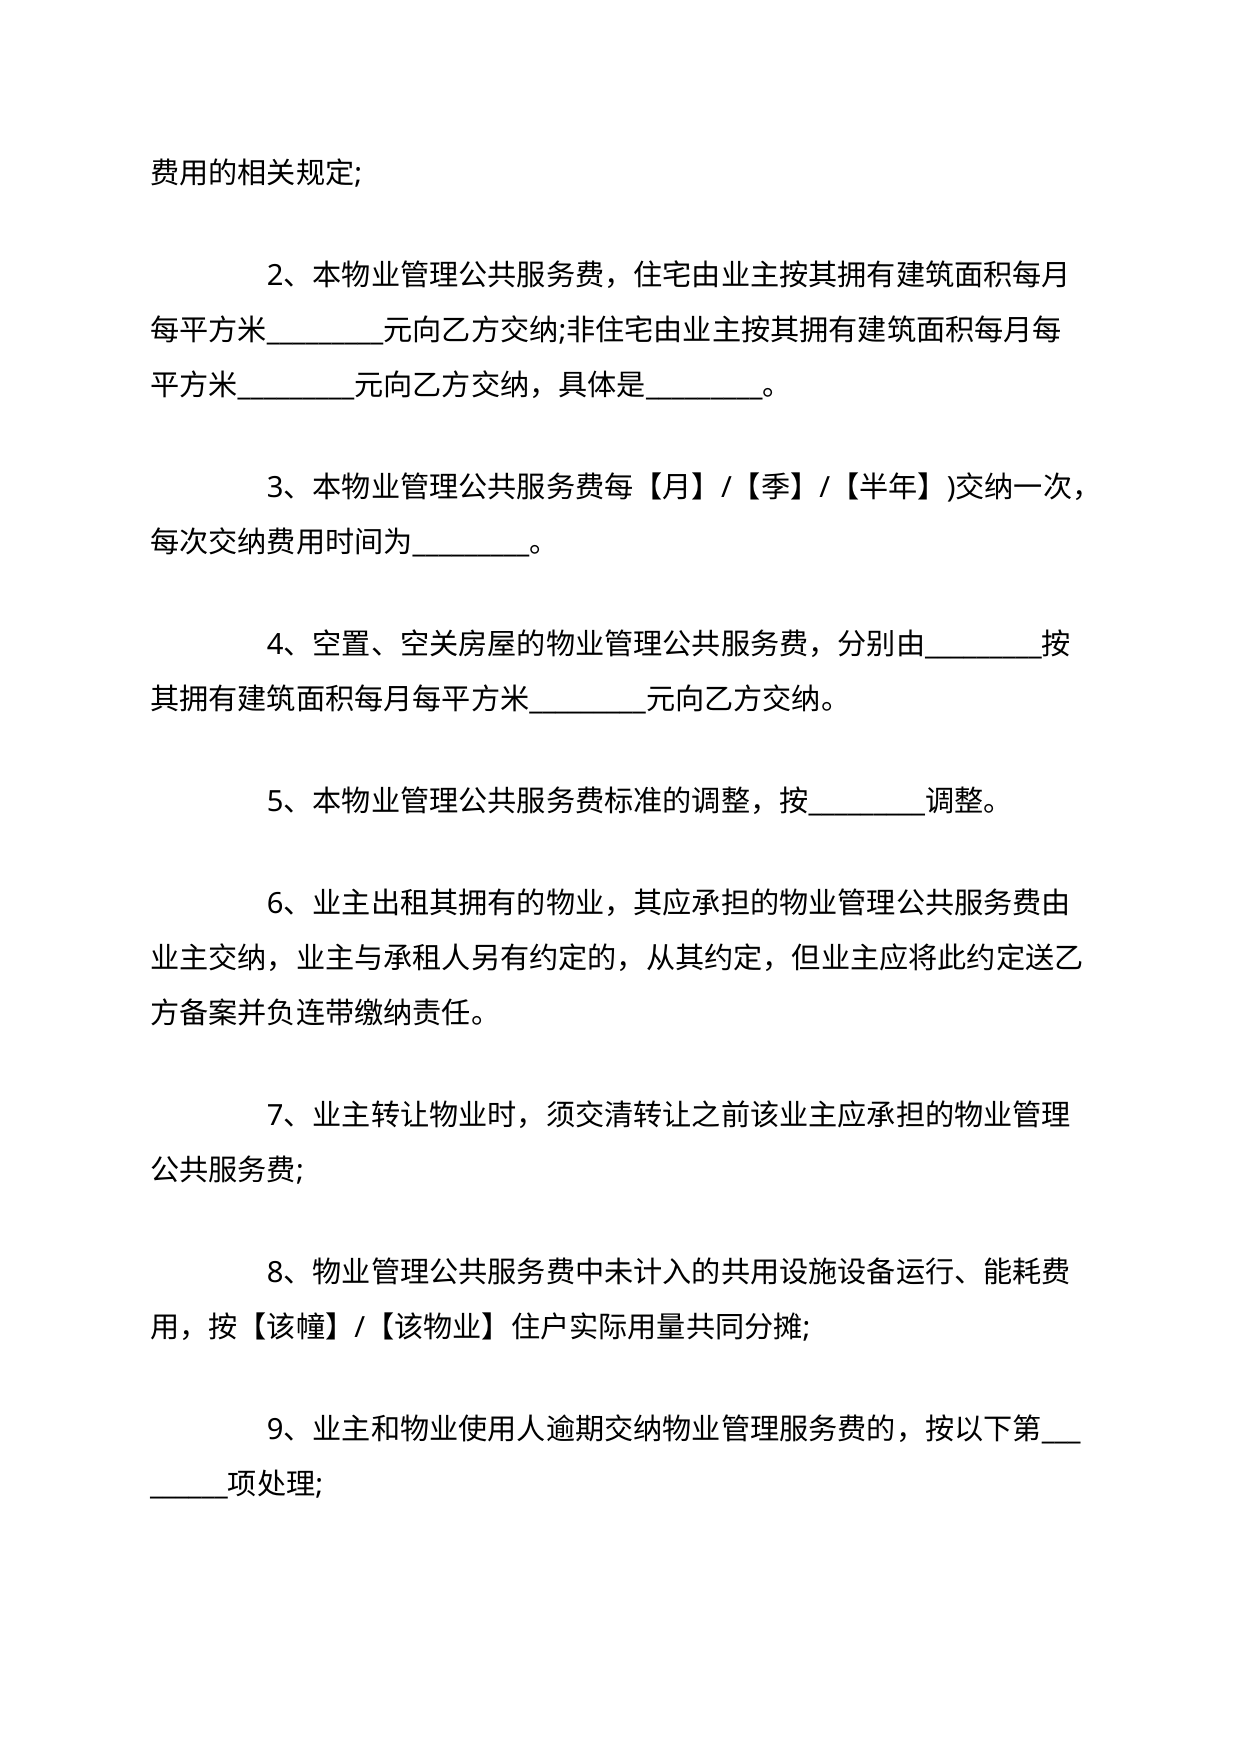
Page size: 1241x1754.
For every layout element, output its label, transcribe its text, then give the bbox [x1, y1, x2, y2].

text 3、本物业管理公共服务费每【月】/【季】/【半年】)交纳一次，每次交纳费用时间为_________。 [150, 464, 1090, 561]
text 5、本物业管理公共服务费标准的调整，按_________调整。 [150, 778, 1090, 820]
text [150, 150, 1090, 192]
text 4、空置、空关房屋的物业管理公共服务费，分别由_________按其拥有建筑面积每月每平方米_________元向乙方交纳。 [150, 621, 1090, 718]
text 8、物业管理公共服务费中未计入的共用设施设备运行、能耗费用，按【该幢】/【该物业】住户实际用量共同分摊; [150, 1248, 1090, 1346]
text 2、本物业管理公共服务费，住宅由业主按其拥有建筑面积每月每平方米_________元向乙方交纳;非住宅由业主按其拥有建筑面积每月每平方米_________元向乙方交纳，具体是_________。 [150, 252, 1090, 404]
text 9、业主和物业使用人逾期交纳物业管理服务费的，按以下第_________项处理; [150, 1406, 1090, 1503]
text 7、业主转让物业时，须交清转让之前该业主应承担的物业管理公共服务费; [150, 1092, 1090, 1189]
text 6、业主出租其拥有的物业，其应承担的物业管理公共服务费由业主交纳，业主与承租人另有约定的，从其约定，但业主应将此约定送乙方备案并负连带缴纳责任。 [150, 880, 1090, 1032]
